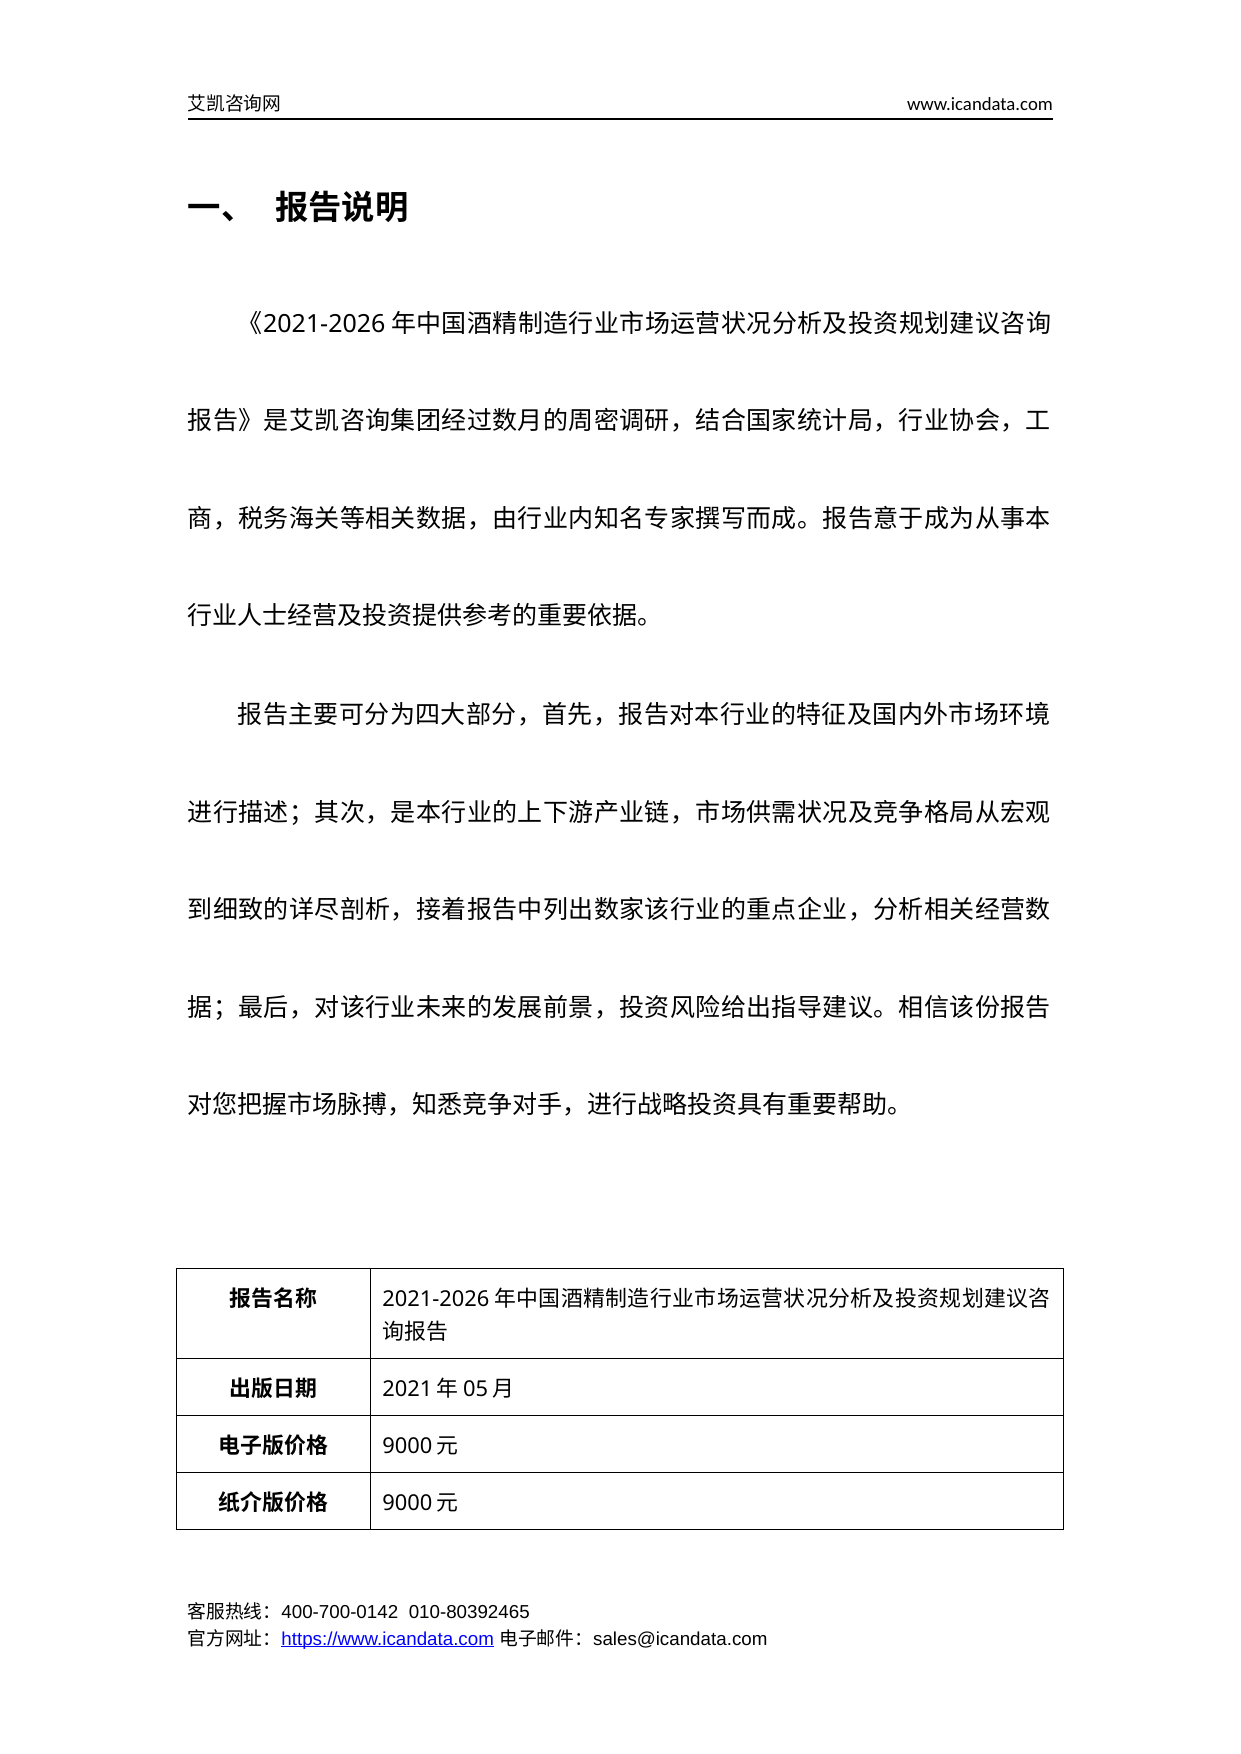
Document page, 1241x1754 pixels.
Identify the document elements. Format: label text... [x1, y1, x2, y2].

table_cell 电子版价格 [177, 1416, 370, 1472]
table_header 2021-2026年中国酒精制造行业市场运营状况分析及投资规划建议咨询报告 [371, 1269, 1063, 1358]
table_cell 纸介版价格 [177, 1473, 370, 1529]
table_cell 9000元 [371, 1473, 1063, 1529]
table_cell 9000元 [371, 1416, 1063, 1472]
text 《2021-2026年中国酒精制造行业市场运营状况分析及投资规划建议咨询报告》是艾凯咨询集团经过数月的周密调研，结合国家统计局，行业协会，工商，税务海关等相关数据，由行业内知名专家撰写而成。报告意于成为从事本行业人士经营及投资提供参考的重要依据。 [187, 289, 1053, 646]
subtitle 报告说明 [187, 172, 1053, 237]
text 报告主要可分为四大部分，首先，报告对本行业的特征及国内外市场环境进行描述；其次，是本行业的上下游产业链，市场供需状况及竞争格局从宏观到细致的详尽剖析，接着报告中列出数家该行业的重点企业，分析相关经营数据；最后，对该行业未来的发展前景，投资风险给出指导建议。相信该份报告对您把握市场脉搏，知悉竞争对手，进行战略投资具有重要帮助。 [187, 681, 1053, 1136]
table_cell 出版日期 [177, 1359, 370, 1415]
table_cell 2021年05月 [371, 1359, 1063, 1415]
table_header 报告名称 [177, 1269, 370, 1358]
